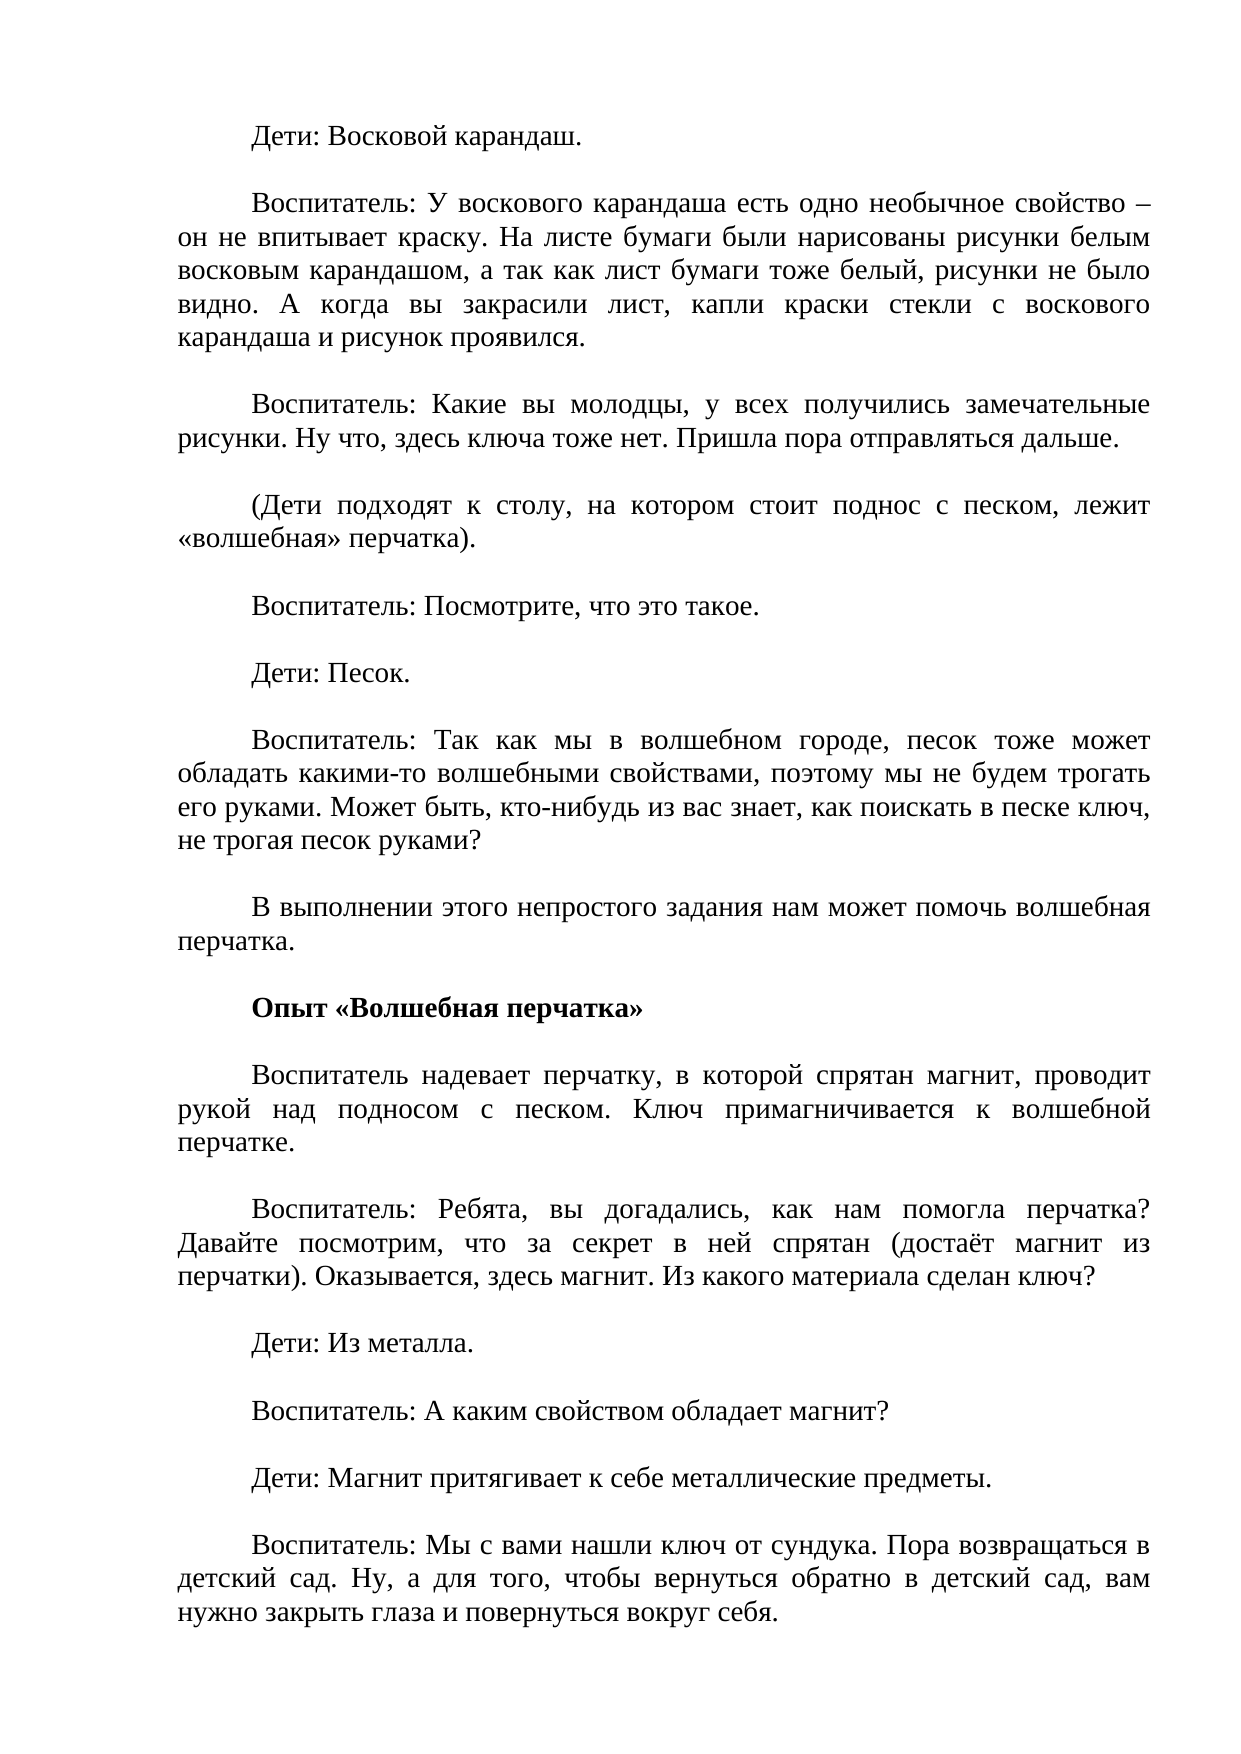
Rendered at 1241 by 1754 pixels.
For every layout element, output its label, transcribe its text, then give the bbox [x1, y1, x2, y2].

text Воспитатель: Мы с вами нашли ключ от сундука. Пора возвращаться в детский сад. Ну, а для того, чтобы вернуться обратно в детский сад, вам нужно закрыть глаза и повернуться вокруг себя. [177, 1527, 1152, 1627]
text Дети: Из металла. [177, 1326, 1152, 1359]
text Воспитатель: У воскового карандаша есть одно необычное свойство – он не впитывает краску. На листе бумаги были нарисованы рисунки белым восковым карандашом, а так как лист бумаги тоже белый, рисунки не было видно. А когда вы закрасили лист, капли краски стекли с воскового карандаша и рисунок проявился. [177, 185, 1152, 353]
text Воспитатель: Так как мы в волшебном городе, песок тоже может обладать какими-то волшебными свойствами, поэтому мы не будем трогать его руками. Может быть, кто-нибудь из вас знает, как поискать в песке ключ, не трогая песок руками? [177, 722, 1152, 856]
text Воспитатель: Какие вы молодцы, у всех получились замечательные рисунки. Ну что, здесь ключа тоже нет. Пришла пора отправляться дальше. [177, 386, 1152, 453]
text (Дети подходят к столу, на котором стоит поднос с песком, лежит «волшебная» перчатка). [177, 487, 1152, 554]
text Воспитатель: Ребята, вы догадались, как нам помогла перчатка? Давайте посмотрим, что за секрет в ней спрятан (достаёт магнит из перчатки). Оказывается, здесь магнит. Из какого материала сделан ключ? [177, 1191, 1152, 1292]
text Воспитатель: Посмотрите, что это такое. [177, 588, 1152, 621]
text Опыт «Волшебная перчатка» [177, 990, 1152, 1024]
text Дети: Магнит притягивает к себе металлические предметы. [177, 1460, 1152, 1493]
text Воспитатель: А каким свойством обладает магнит? [177, 1393, 1152, 1426]
text В выполнении этого непростого задания нам может помочь волшебная перчатка. [177, 889, 1152, 957]
text Дети: Восковой карандаш. [177, 118, 1152, 152]
text Воспитатель надевает перчатку, в которой спрятан магнит, проводит рукой над подносом с песком. Ключ примагничивается к волшебной перчатке. [177, 1057, 1152, 1158]
text Дети: Песок. [177, 655, 1152, 688]
